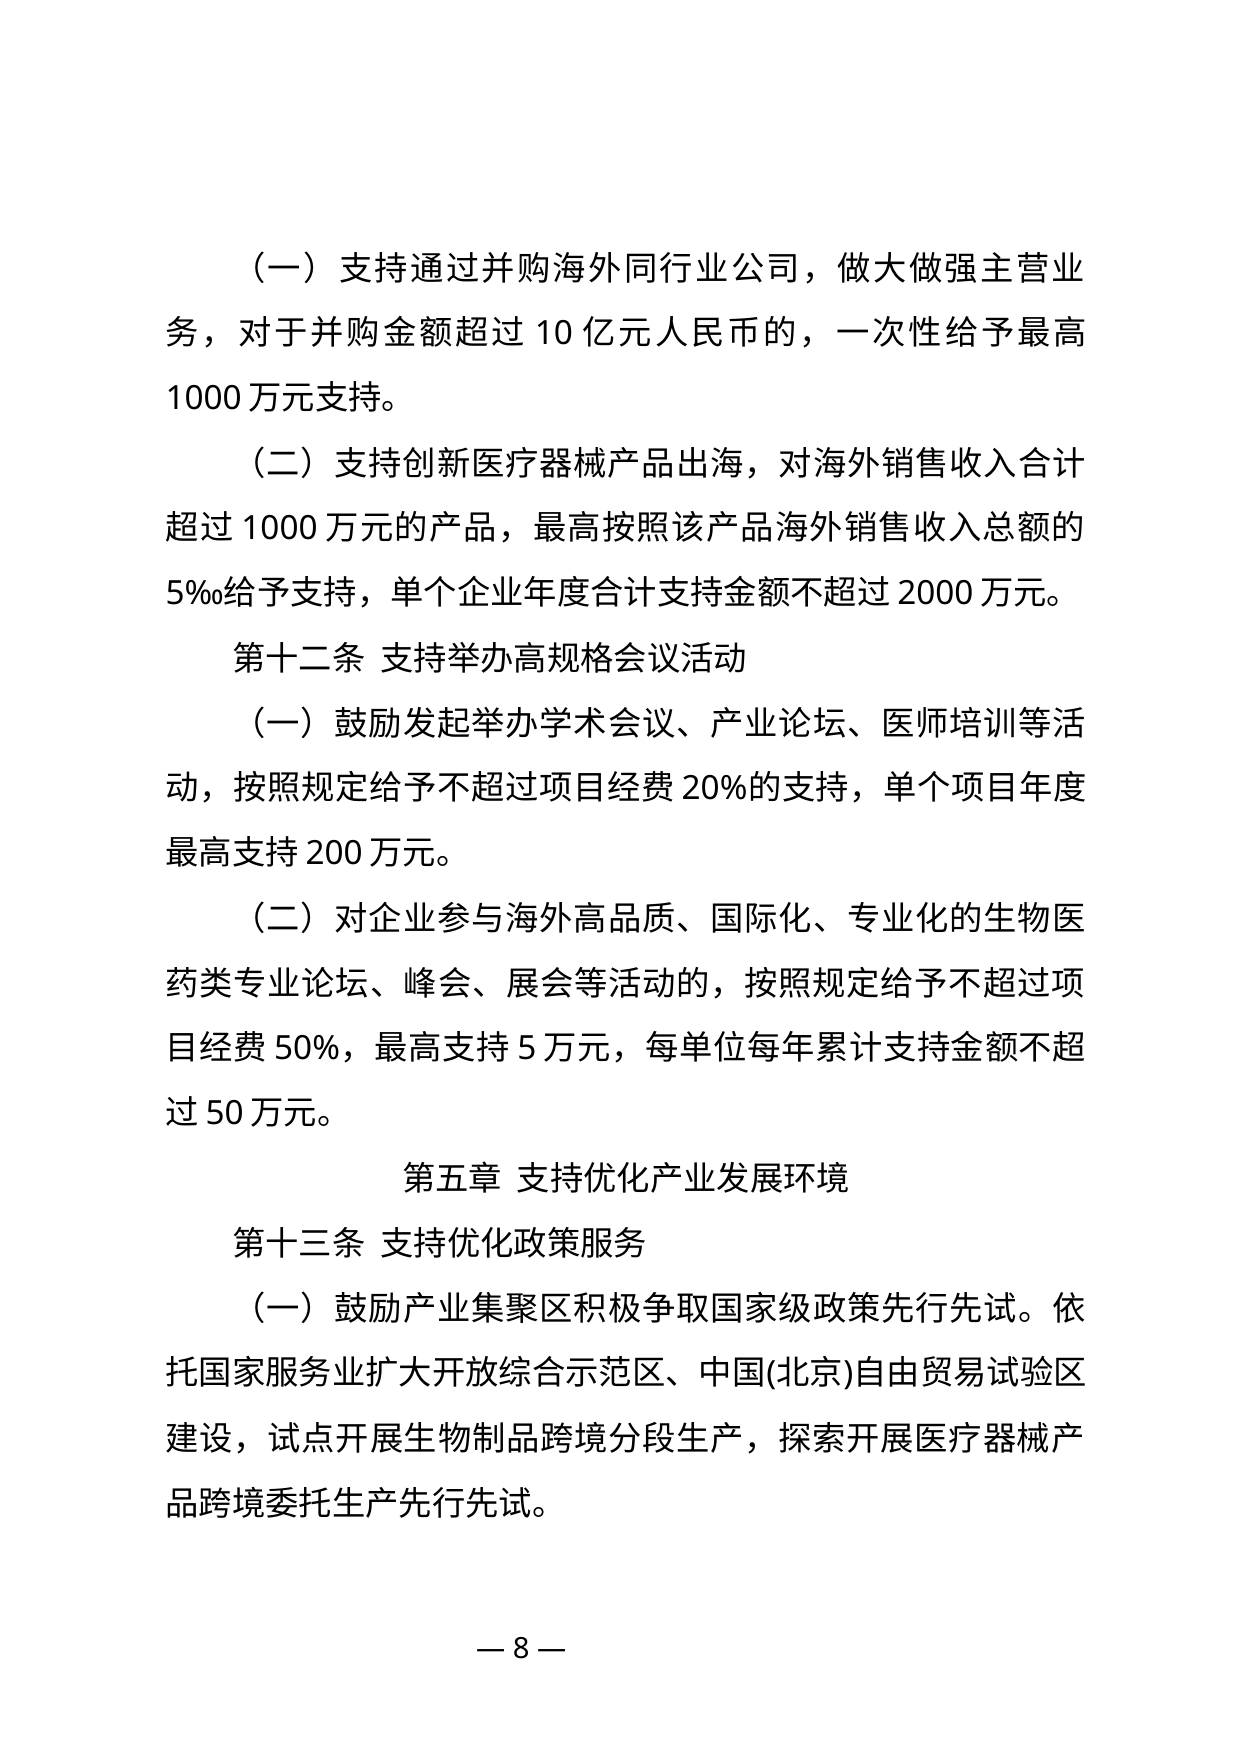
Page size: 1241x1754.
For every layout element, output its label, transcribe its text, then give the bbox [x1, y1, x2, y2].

text （一）支持通过并购海外同行业公司，做大做强主营业务，对于并购金额超过10亿元人民币的，一次性给予最高1000万元支持。 [165, 233, 1087, 428]
text 第五章 支持优化产业发展环境 [165, 1143, 1087, 1208]
text （一）鼓励发起举办学术会议、产业论坛、医师培训等活动，按照规定给予不超过项目经费20%的支持，单个项目年度最高支持200万元。 [165, 688, 1087, 883]
text 第十三条 支持优化政策服务 [165, 1208, 1087, 1273]
text （二）对企业参与海外高品质、国际化、专业化的生物医药类专业论坛、峰会、展会等活动的，按照规定给予不超过项目经费50%，最高支持5万元，每单位每年累计支持金额不超过50万元。 [165, 883, 1087, 1143]
text （二）支持创新医疗器械产品出海，对海外销售收入合计超过1000万元的产品，最高按照该产品海外销售收入总额的5‰给予支持，单个企业年度合计支持金额不超过2000万元。 [165, 428, 1087, 623]
text 第十二条 支持举办高规格会议活动 [165, 623, 1087, 688]
text （一）鼓励产业集聚区积极争取国家级政策先行先试。依托国家服务业扩大开放综合示范区、中国(北京)自由贸易试验区建设，试点开展生物制品跨境分段生产，探索开展医疗器械产品跨境委托生产先行先试。 [165, 1273, 1087, 1533]
